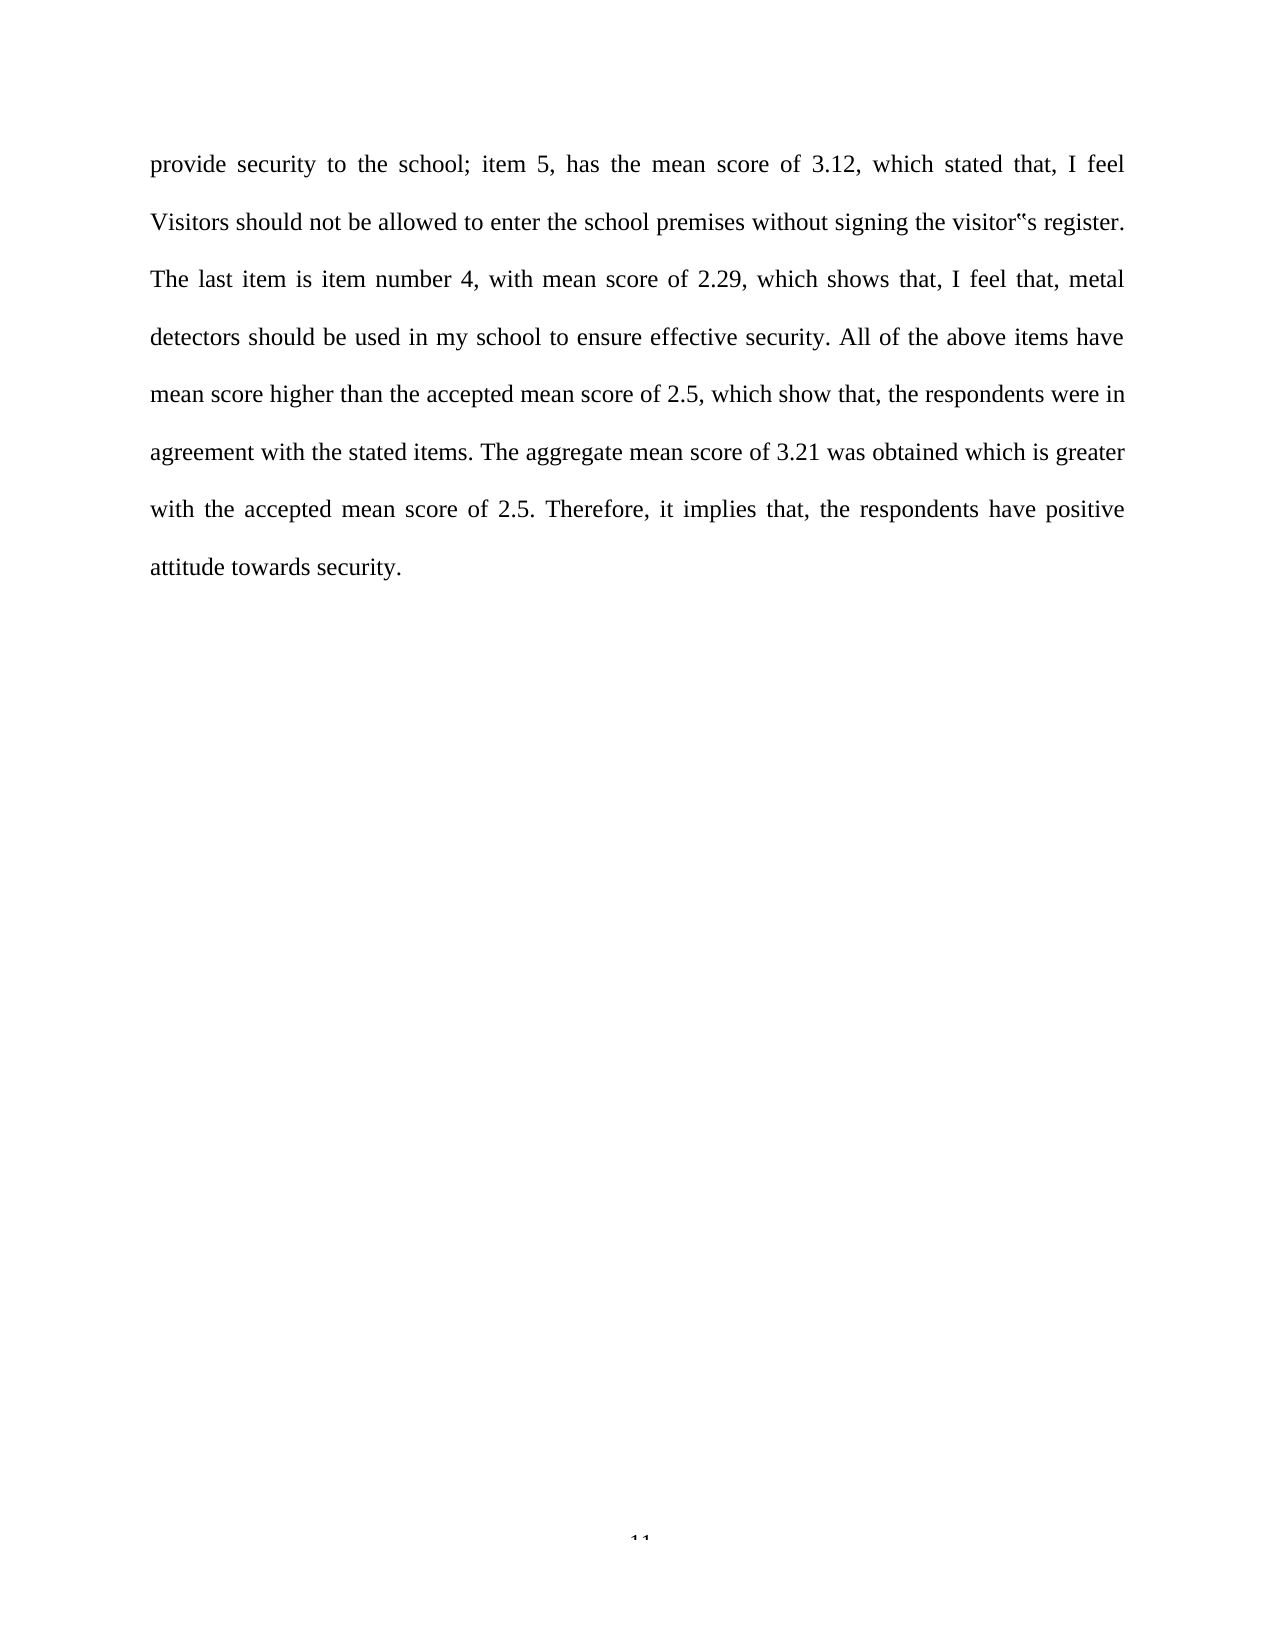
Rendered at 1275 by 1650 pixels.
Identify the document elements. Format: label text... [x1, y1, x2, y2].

text provide security to the school; item 5, has the mean score of 3.12, which stated that, I feel Visitors should not be allowed to enter the school premises without signing the visitor‟s register. The last item is item number 4, with mean score of 2.29, which shows that, I feel that, metal detectors should be used in my school to ensure effective security. All of the above items have mean score higher than the accepted mean score of 2.5, which show that, the respondents were in agreement with the stated items. The aggregate mean score of 3.21 was obtained which is greater with the accepted mean score of 2.5. Therefore, it implies that, the respondents have positive attitude towards security. [150, 149, 1126, 580]
